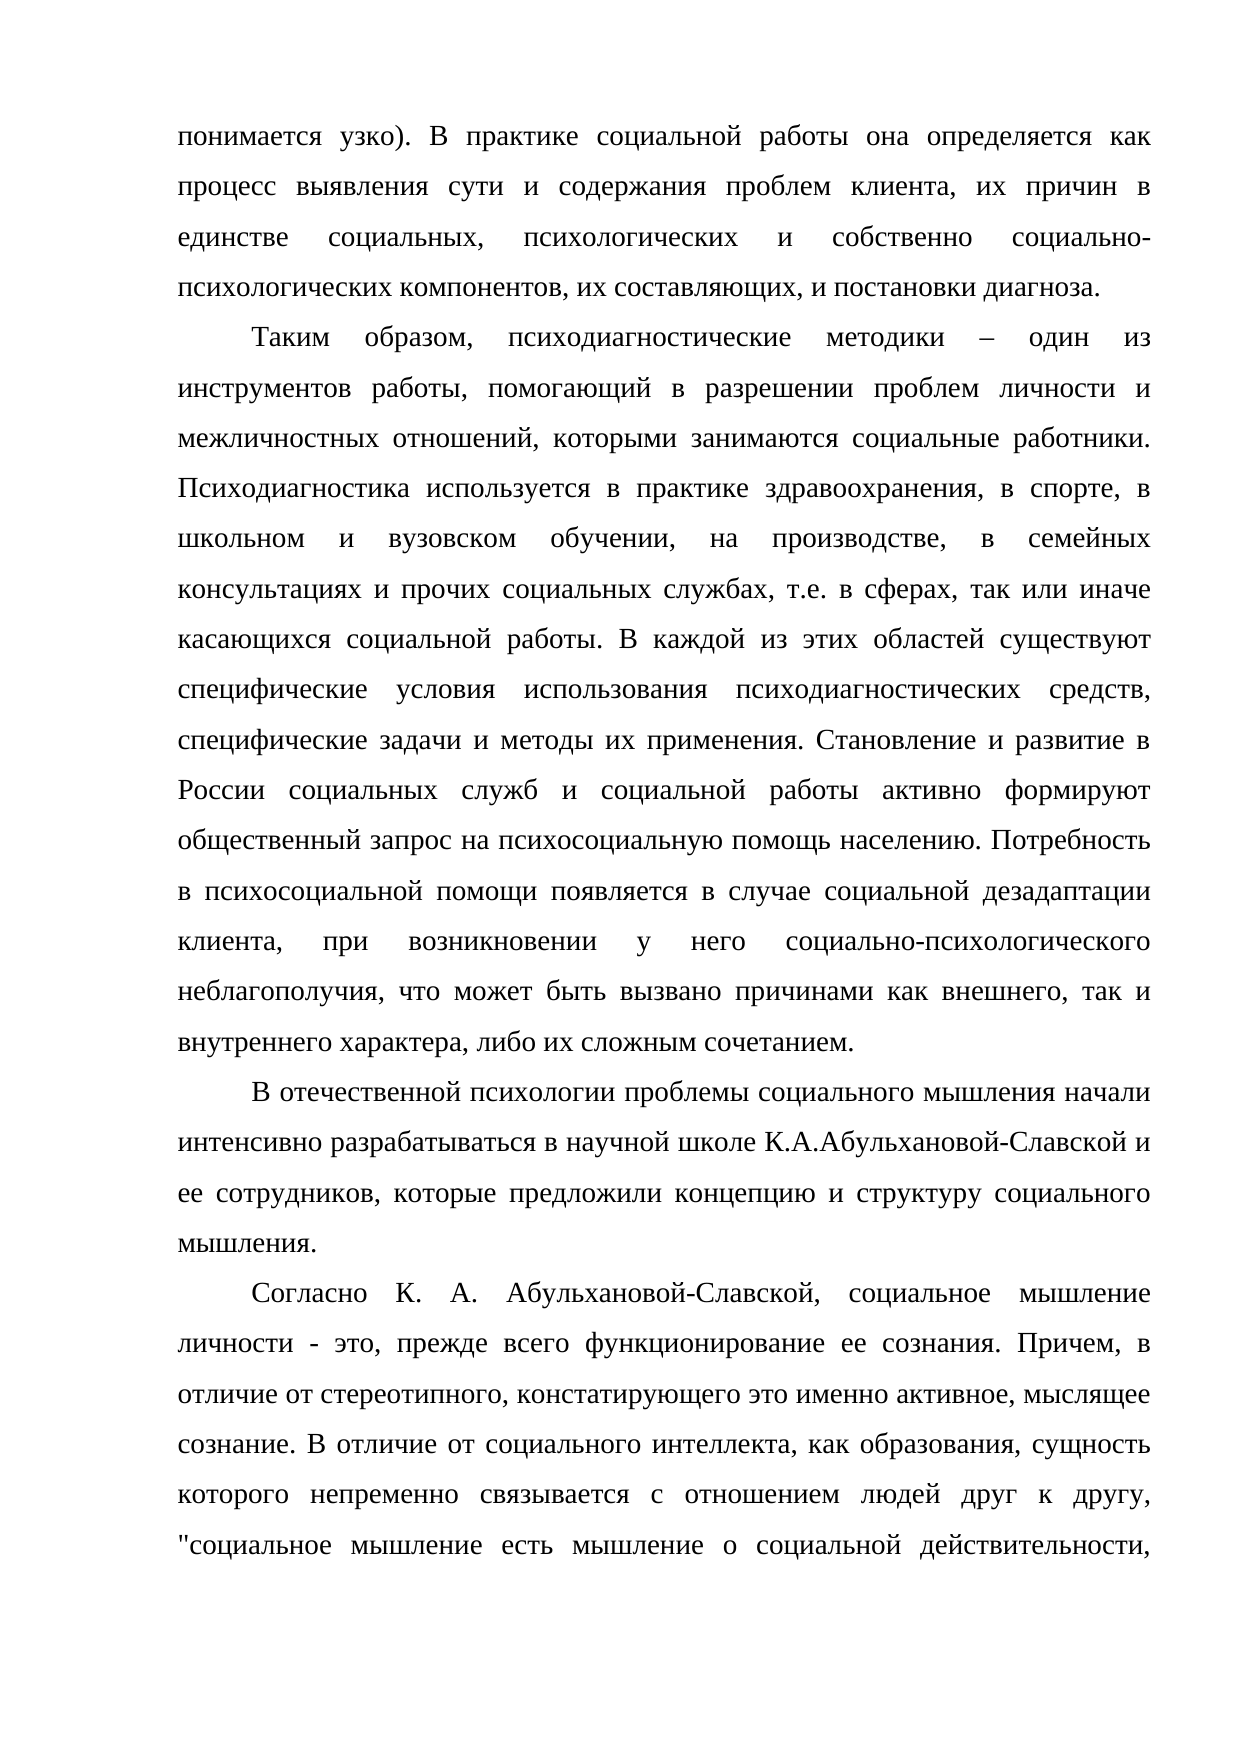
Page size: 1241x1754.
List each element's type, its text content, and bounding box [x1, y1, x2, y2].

text В отечественной психологии проблемы социального мышления начали интенсивно разрабатываться в научной школе К.А.Абульхановой-Славской и ее сотрудников, которые предложили концепцию и структуру социального мышления. [177, 1074, 1152, 1258]
text Таким образом, психодиагностические методики – один из инструментов работы, помогающий в разрешении проблем личности и межличностных отношений, которыми занимаются социальные работники. Психодиагностика используется в практике здравоохранения, в спорте, в школьном и вузовском обучении, на производстве, в семейных консультациях и прочих социальных службах, т.е. в сферах, так или иначе касающихся социальной работы. В каждой из этих областей существуют специфические условия использования психодиагностических средств, специфические задачи и методы их применения. Становление и развитие в России социальных служб и социальной работы активно формируют общественный запрос на психосоциальную помощь населению. Потребность в психосоциальной помощи появляется в случае социальной дезадаптации клиента, при возникновении у него социально-психологического неблагополучия, что может быть вызвано причинами как внешнего, так и внутреннего характера, либо их сложным сочетанием. [177, 319, 1152, 1057]
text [177, 118, 1152, 303]
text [177, 1275, 1152, 1560]
